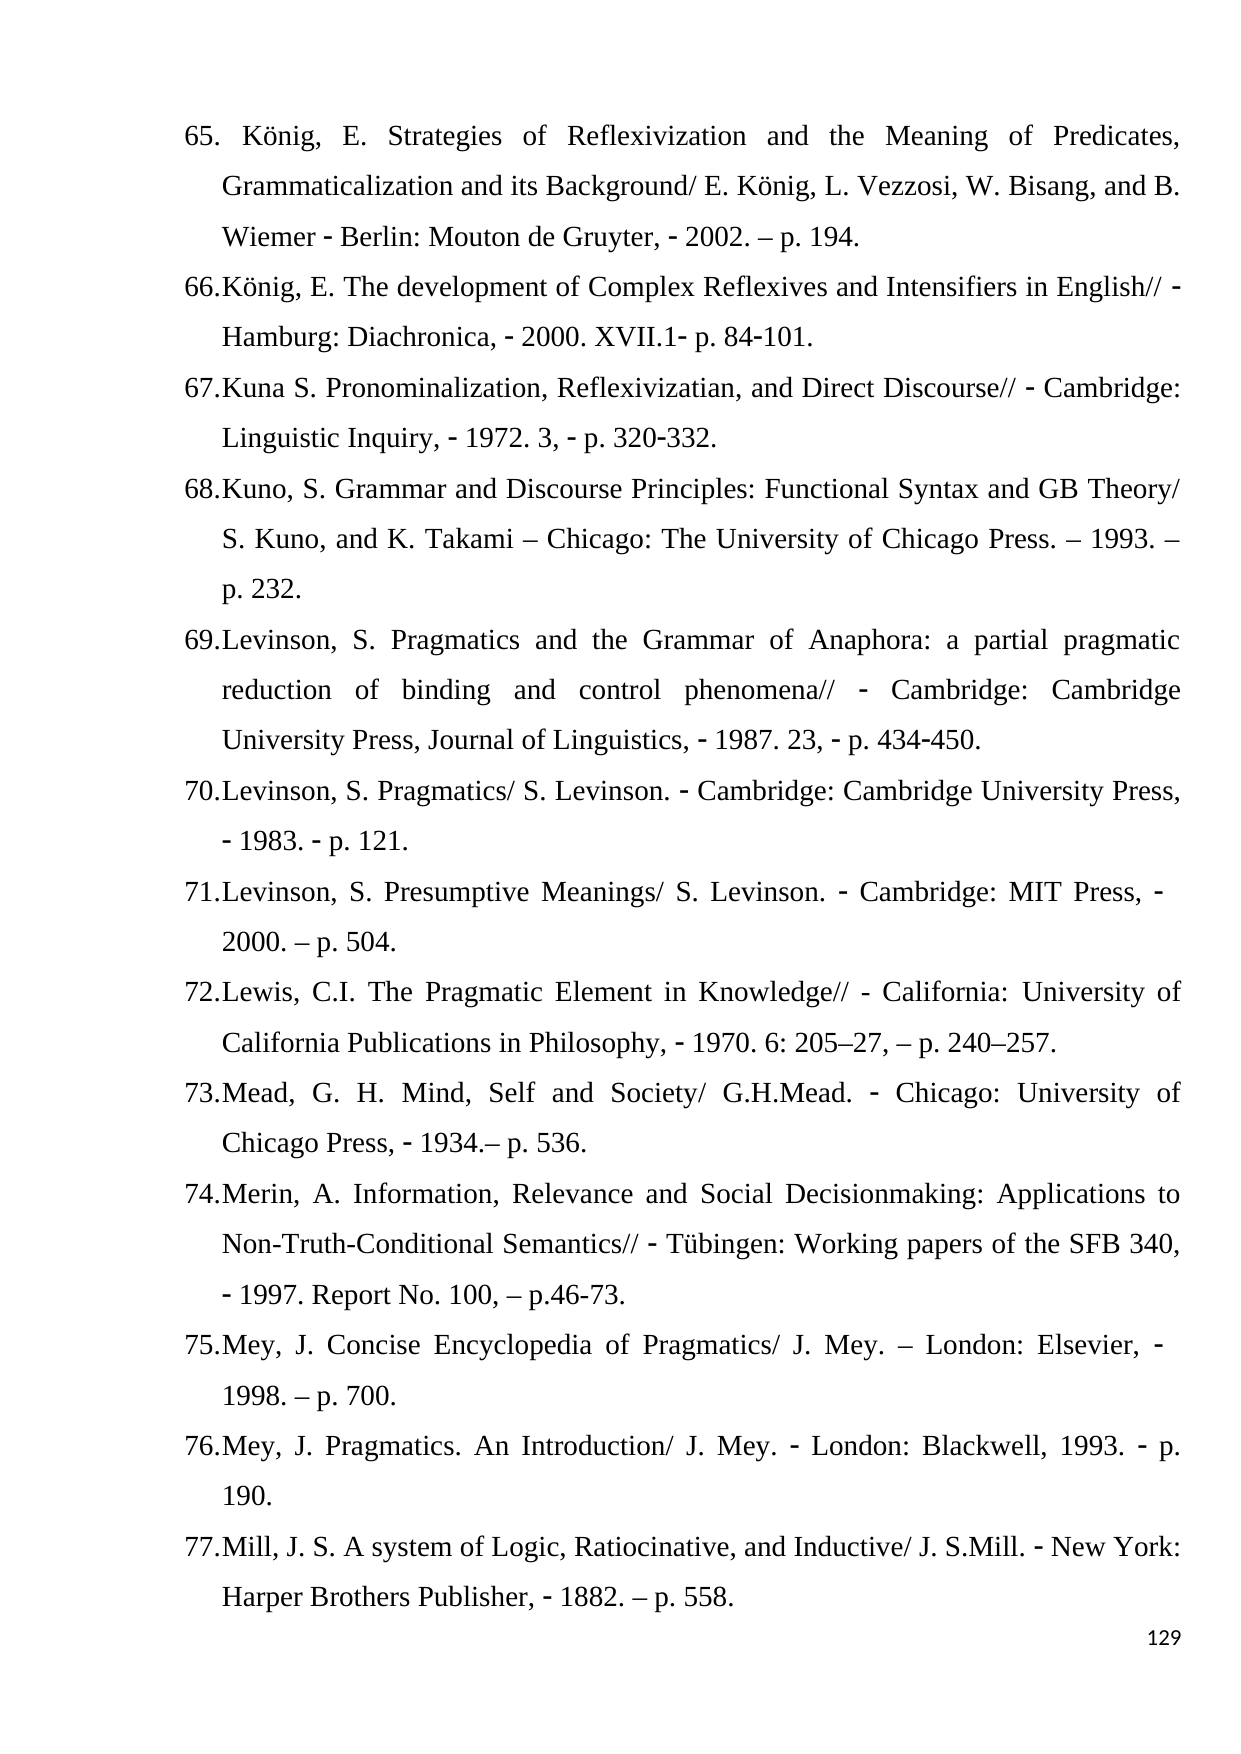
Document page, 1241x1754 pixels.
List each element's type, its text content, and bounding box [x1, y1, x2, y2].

list Mead, G. H. Mind, Self and Society/ G.H.Mead. Chicago: University of Chicago Press, 1934.– p. 536. [184, 1075, 1181, 1159]
list Kuna S. Pronominalization, Reflexivizatian, and Direct Discourse// Cambridge: Linguistic Inquiry, 1972. 3, p. 320332. [184, 370, 1181, 454]
list König, E. The development of Complex Reflexives and Intensifiers in English// Hamburg: Diachronica, 2000. XVII.1 p. 84101. [184, 269, 1181, 353]
list Kuno, S. Grammar and Discourse Principles: Functional Syntax and GB Theory/ S. Kuno, and K. Takami – Chicago: The University of Chicago Press. – 1993. – p. 232. [184, 471, 1181, 605]
list Levinson, S. Presumptive Meanings/ S. Levinson. Cambridge: MIT Press, 2000. – p. 504. [184, 874, 1163, 958]
list Levinson, S. Pragmatics and the Grammar of Anaphora: a partial pragmatic reduction of binding and control phenomena// Cambridge: Cambridge University Press, Journal of Linguistics, 1987. 23, p. 434450. [184, 622, 1181, 756]
list Mill, J. S. A system of Logic, Ratiocinative, and Inductive/ J. S.Mill. New York: Harper Brothers Publisher, 1882. – p. 558. [184, 1529, 1181, 1613]
list Merin, A. Information, Relevance and Social Decisionmaking: Applications to Non-Truth-Conditional Semantics// Tübingen: Working papers of the SFB 340, 1997. Report No. 100, – p.46-73. [184, 1176, 1181, 1310]
list Mey, J. Concise Encyclopedia of Pragmatics/ J. Mey. – London: Elsevier, 1998. – p. 700. [184, 1327, 1163, 1411]
list Lewis, C.I. The Pragmatic Element in Knowledge// - California: University of California Publications in Philosophy, 1970. 6: 205–27, – p. 240–257. [184, 974, 1181, 1058]
list König, E. Strategies of Reflexivization and the Meaning of Predicates, Grammaticalization and its Background/ E. König, L. Vezzosi, W. Bisang, and B. Wiemer Berlin: Mouton de Gruyter, 2002. – p. 194. [184, 118, 1181, 252]
list Levinson, S. Pragmatics/ S. Levinson. Cambridge: Cambridge University Press, 1983. p. 121. [184, 773, 1181, 857]
list Mey, J. Pragmatics. An Introduction/ J. Mey. London: Blackwell, 1993. p. 190. [184, 1428, 1181, 1512]
